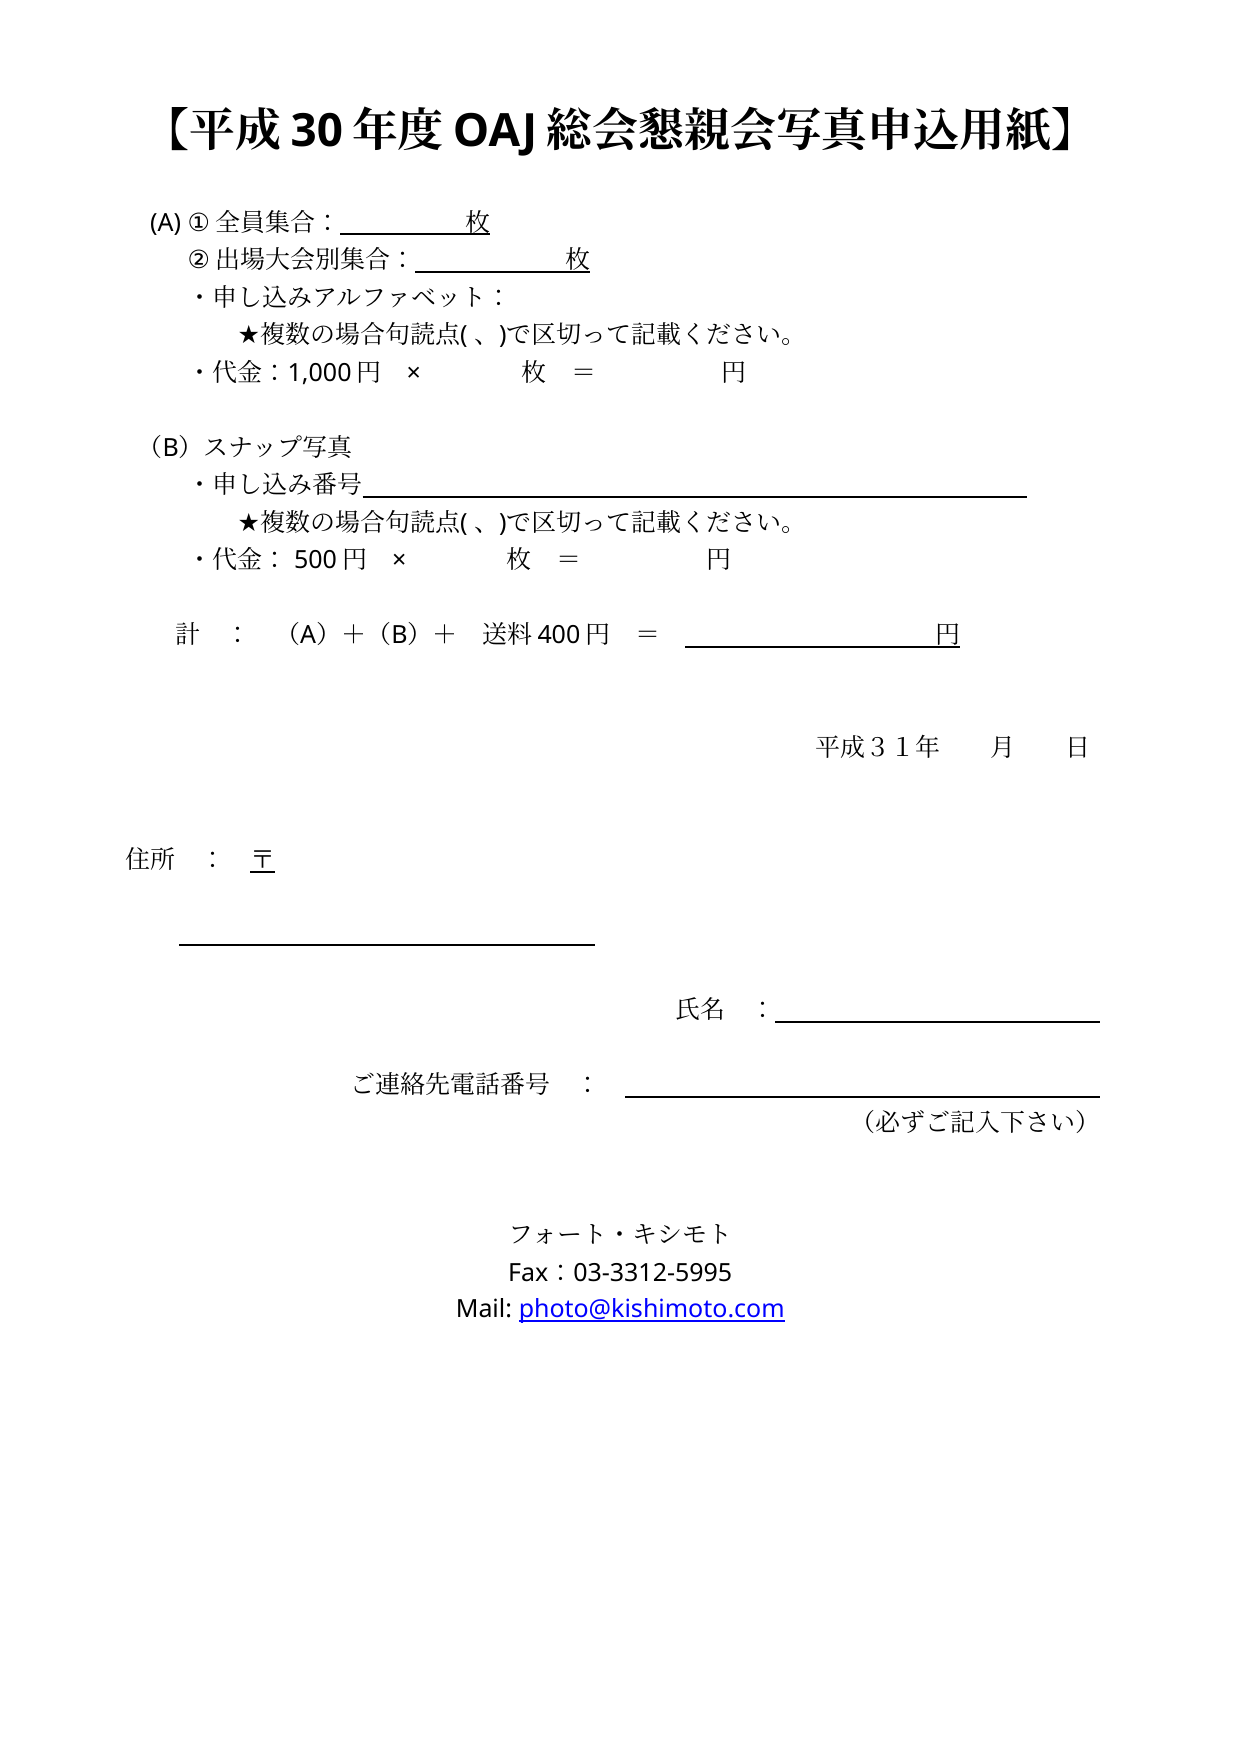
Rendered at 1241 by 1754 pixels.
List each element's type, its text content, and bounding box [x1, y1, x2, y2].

text Fax：03-3312-5995 [75, 1252, 1165, 1289]
text ご連絡先電話番号 ： [75, 1064, 1165, 1102]
text （B）スナップ写真 [75, 427, 1165, 464]
text ・申し込み番号 [75, 464, 1165, 502]
text Mail: photo@kishimoto.com [75, 1289, 1165, 1327]
list ①全員集合： 枚 [150, 202, 1165, 239]
text 住所 ： 〒 [75, 839, 1065, 877]
text 平成３１年 月 日 [75, 727, 1090, 764]
text （必ずご記入下さい） [75, 1102, 1165, 1139]
text ・申し込みアルファベット： [75, 277, 1165, 314]
text フォート・キシモト [75, 1214, 1165, 1252]
text ・代金：1,000円 × 枚 ＝ 円 [75, 352, 1165, 389]
text 【平成30年度OAJ総会懇親会写真申込用紙】 [75, 89, 1165, 164]
text 計 ： （A）＋（B）＋ 送料400円 ＝ 円 [75, 614, 1165, 652]
text ②出場大会別集合： 枚 [75, 239, 1165, 277]
text 氏名 ： [75, 989, 1165, 1027]
text ★複数の場合句読点( 、)で区切って記載ください。 [75, 314, 1165, 352]
text ★複数の場合句読点( 、)で区切って記載ください。 [75, 502, 1165, 539]
text ・代金： 500円 × 枚 ＝ 円 [75, 539, 1165, 577]
